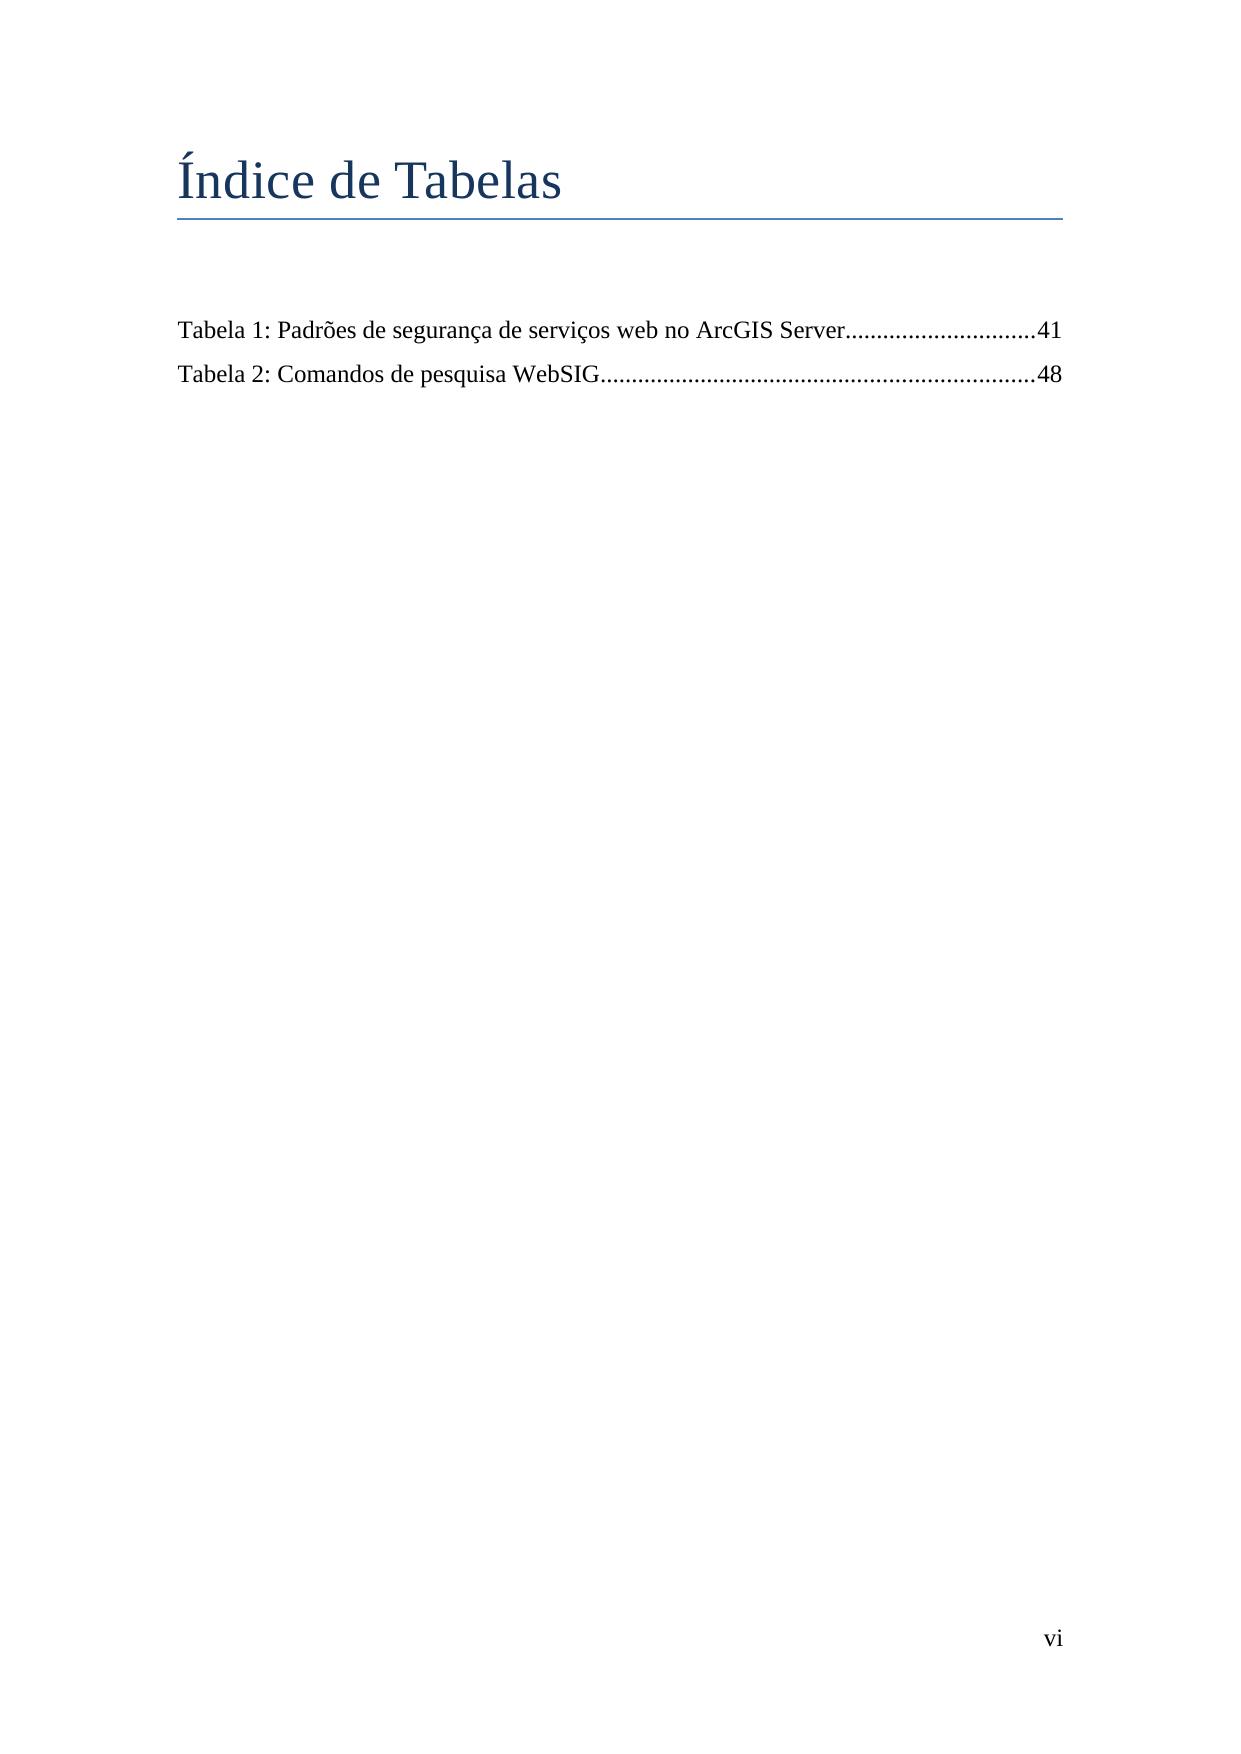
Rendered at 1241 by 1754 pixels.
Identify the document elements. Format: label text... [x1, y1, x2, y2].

text Tabela 1: Padrões de segurança de serviços web no ArcGIS Server 41 [177, 316, 1063, 344]
title Índice de Tabelas [177, 148, 1063, 218]
text Tabela 2: Comandos de pesquisa WebSIG 48 [177, 359, 1063, 387]
